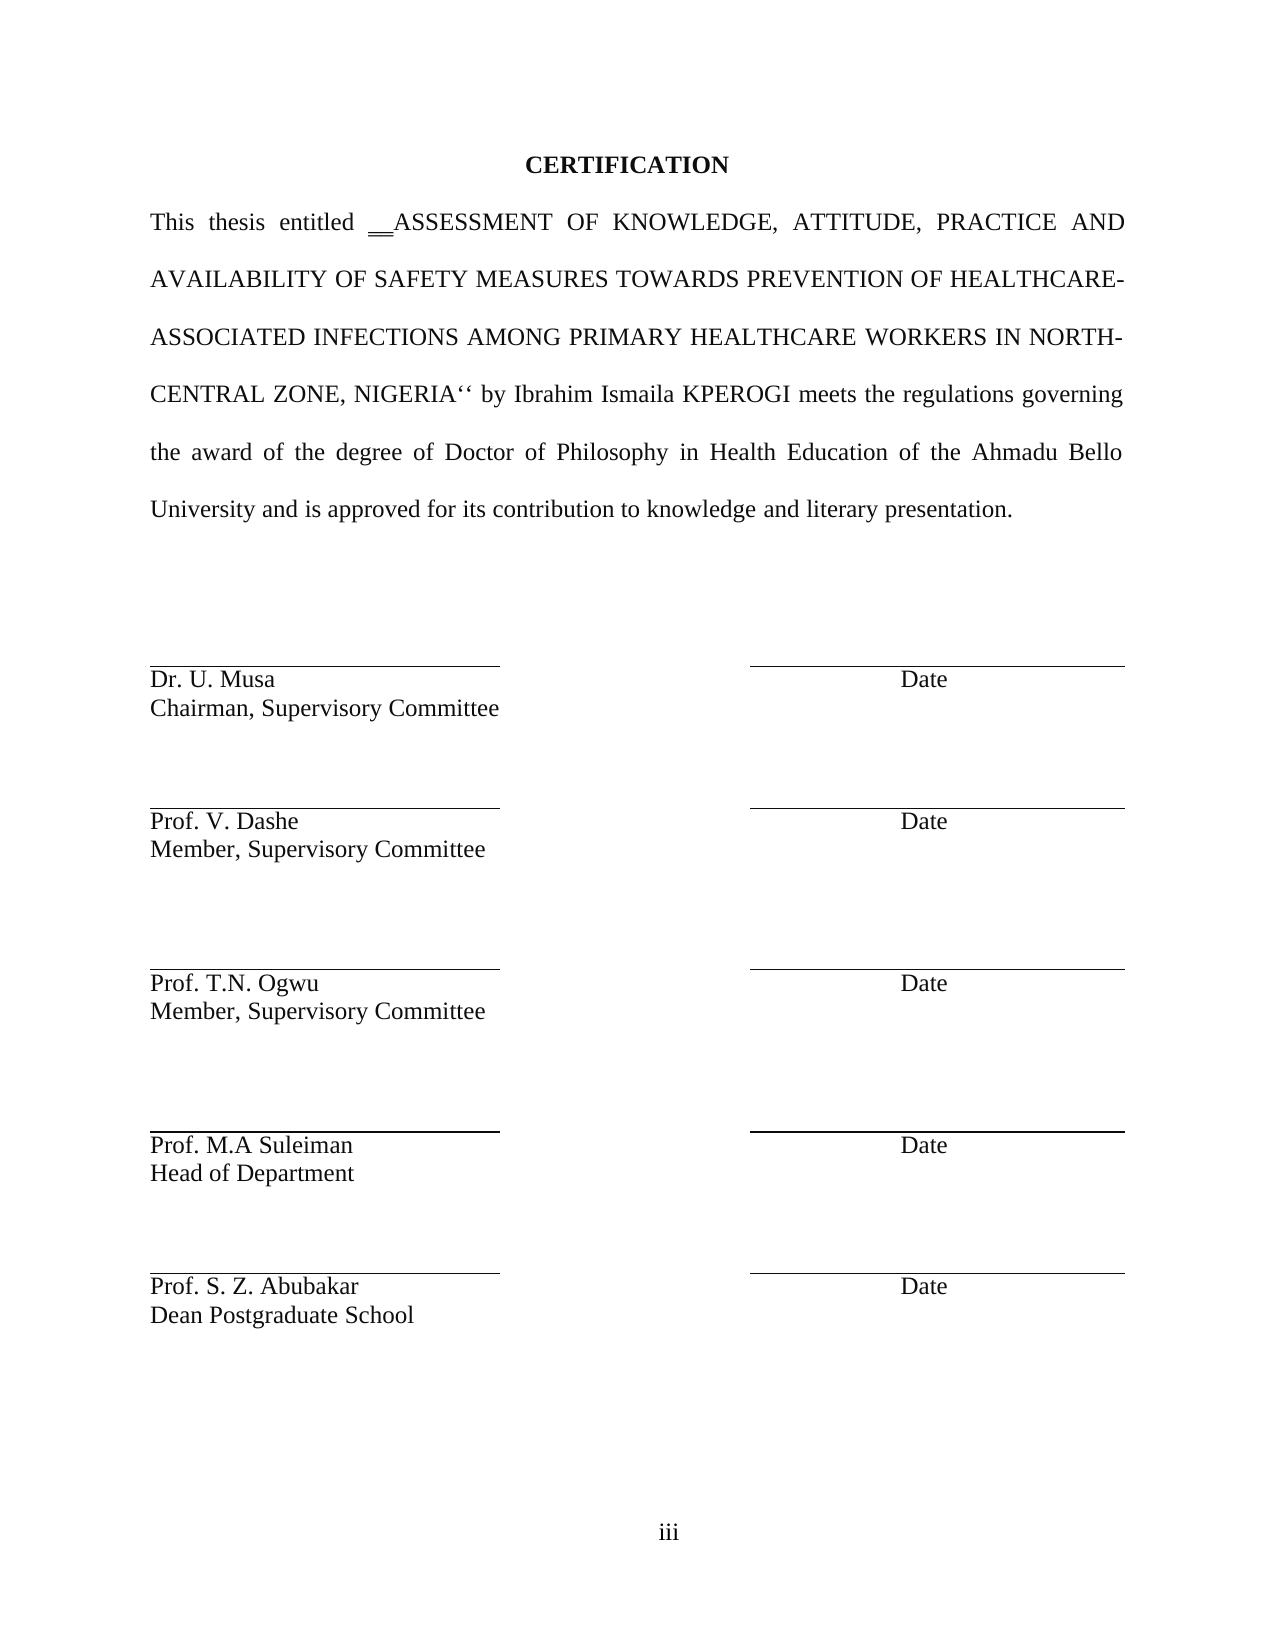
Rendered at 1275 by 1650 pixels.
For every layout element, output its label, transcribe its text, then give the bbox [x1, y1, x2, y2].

text Prof. V. Dashe Date [150, 803, 1204, 834]
text Member, Supervisory Committee [150, 997, 1204, 1025]
text This thesis entitled ‗‗ASSESSMENT OF KNOWLEDGE, ATTITUDE, PRACTICE AND AVAILABILITY OF SAFETY MEASURES TOWARDS PREVENTION OF HEALTHCARE- ASSOCIATED INFECTIONS AMONG PRIMARY HEALTHCARE WORKERS IN NORTH- [150, 207, 1126, 351]
text Dr. U. Musa Date [150, 662, 1204, 693]
text Member, Supervisory Committee [150, 834, 1204, 863]
text Chairman, Supervisory Committee [150, 693, 1204, 722]
text Head of Department [150, 1159, 1204, 1187]
text Prof. M.A Suleiman Date [150, 1127, 1204, 1159]
subtitle CERTIFICATION [131, 150, 1123, 178]
text Dean Postgraduate School [150, 1300, 1204, 1329]
text Prof. S. Z. Abubakar Date [150, 1269, 1204, 1299]
text Prof. T.N. Ogwu Date [150, 965, 1204, 997]
text CENTRAL ZONE, NIGERIA‘‘ by Ibrahim Ismaila KPEROGI meets the regulations governing the award of the degree of Doctor of Philosophy in Health Education of the Ahmadu Bello University and is approved for its contribution to knowledge and literary presentation. [150, 379, 1124, 523]
